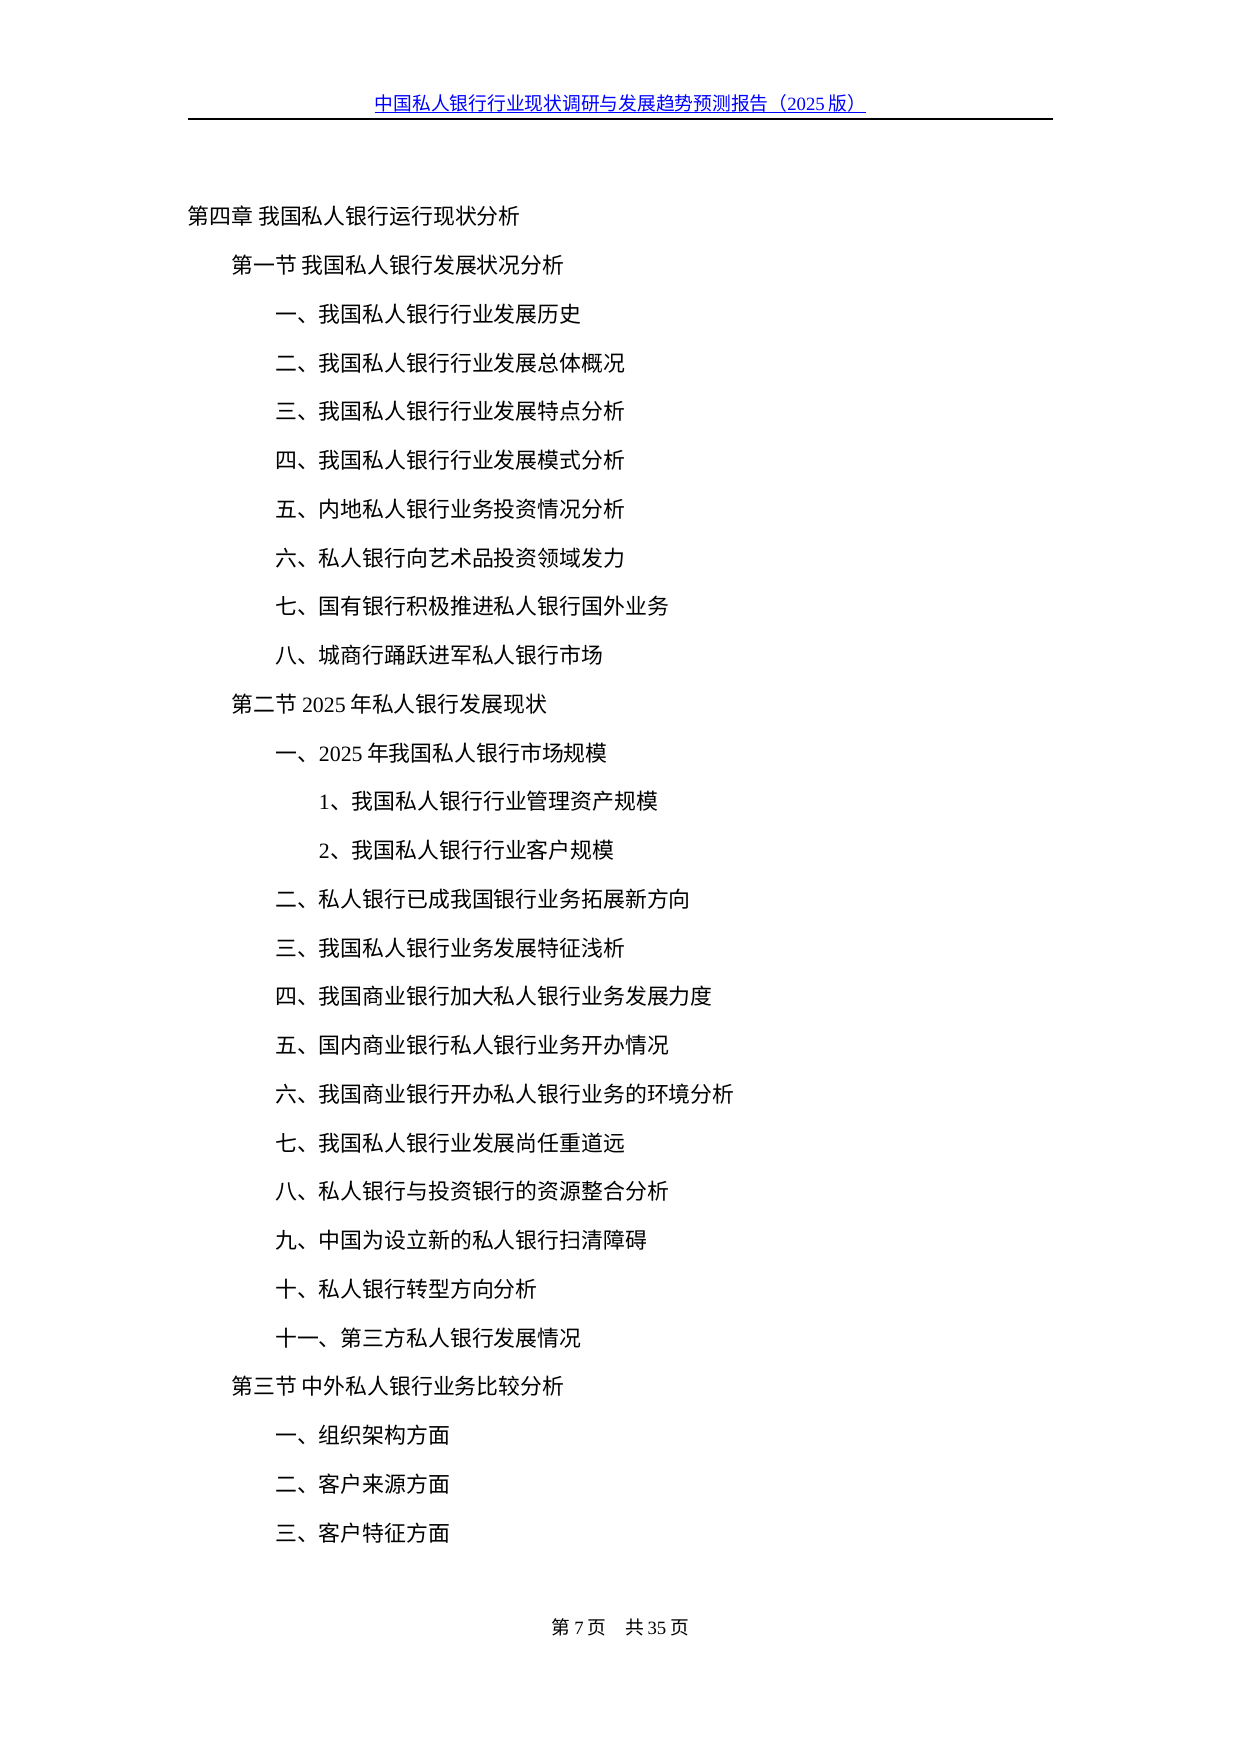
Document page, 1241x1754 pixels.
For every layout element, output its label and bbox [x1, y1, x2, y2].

text [187, 150, 1053, 1548]
